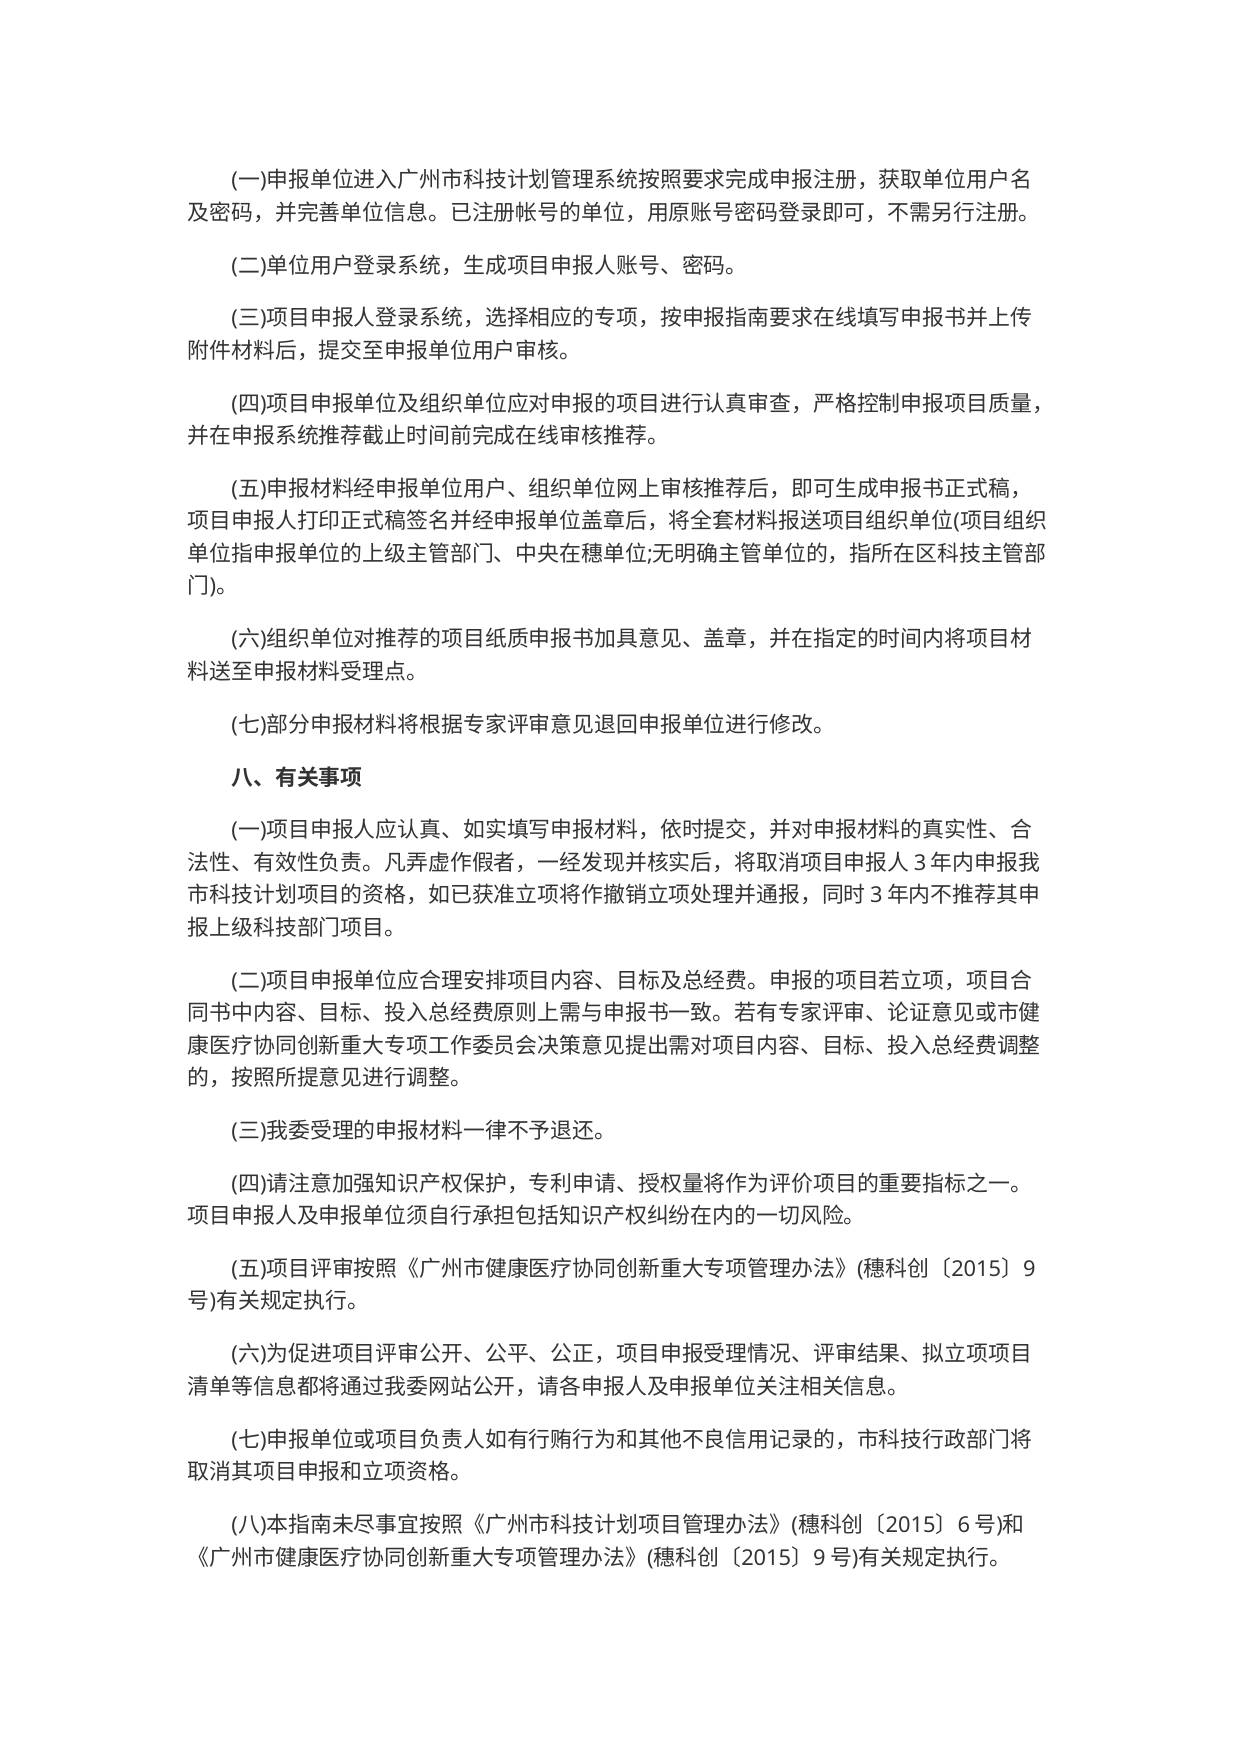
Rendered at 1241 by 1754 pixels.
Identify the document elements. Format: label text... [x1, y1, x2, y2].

text (七)部分申报材料将根据专家评审意见退回申报单位进行修改。 [187, 706, 1053, 739]
text (二)单位用户登录系统，生成项目申报人账号、密码。 [187, 247, 1053, 280]
text (三)我委受理的申报材料一律不予退还。 [187, 1113, 1053, 1145]
text (五)项目评审按照《广州市健康医疗协同创新重大专项管理办法》(穗科创〔2015〕9号)有关规定执行。 [187, 1251, 1053, 1316]
text (八)本指南未尽事宜按照《广州市科技计划项目管理办法》(穗科创〔2015〕6号)和《广州市健康医疗协同创新重大专项管理办法》(穗科创〔2015〕9号)有关规定执行。 [187, 1507, 1053, 1572]
text (六)为促进项目评审公开、公平、公正，项目申报受理情况、评审结果、拟立项项目清单等信息都将通过我委网站公开，请各申报人及申报单位关注相关信息。 [187, 1336, 1053, 1401]
text (五)申报材料经申报单位用户、组织单位网上审核推荐后，即可生成申报书正式稿，项目申报人打印正式稿签名并经申报单位盖章后，将全套材料报送项目组织单位(项目组织单位指申报单位的上级主管部门、中央在穗单位;无明确主管单位的，指所在区科技主管部门)。 [187, 471, 1053, 601]
text (四)请注意加强知识产权保护，专利申请、授权量将作为评价项目的重要指标之一。项目申报人及申报单位须自行承担包括知识产权纠纷在内的一切风险。 [187, 1165, 1053, 1230]
text (三)项目申报人登录系统，选择相应的专项，按申报指南要求在线填写申报书并上传附件材料后，提交至申报单位用户审核。 [187, 300, 1053, 365]
text (一)项目申报人应认真、如实填写申报材料，依时提交，并对申报材料的真实性、合法性、有效性负责。凡弄虚作假者，一经发现并核实后，将取消项目申报人3年内申报我市科技计划项目的资格，如已获准立项将作撤销立项处理并通报，同时3年内不推荐其申报上级科技部门项目。 [187, 812, 1053, 942]
text (四)项目申报单位及组织单位应对申报的项目进行认真审查，严格控制申报项目质量，并在申报系统推荐截止时间前完成在线审核推荐。 [187, 385, 1053, 450]
text (二)项目申报单位应合理安排项目内容、目标及总经费。申报的项目若立项，项目合同书中内容、目标、投入总经费原则上需与申报书一致。若有专家评审、论证意见或市健康医疗协同创新重大专项工作委员会决策意见提出需对项目内容、目标、投入总经费调整的，按照所提意见进行调整。 [187, 962, 1053, 1092]
text 八、有关事项 [187, 759, 1053, 792]
text (六)组织单位对推荐的项目纸质申报书加具意见、盖章，并在指定的时间内将项目材料送至申报材料受理点。 [187, 621, 1053, 686]
text (七)申报单位或项目负责人如有行贿行为和其他不良信用记录的，市科技行政部门将取消其项目申报和立项资格。 [187, 1421, 1053, 1486]
text (一)申报单位进入广州市科技计划管理系统按照要求完成申报注册，获取单位用户名及密码，并完善单位信息。已注册帐号的单位，用原账号密码登录即可，不需另行注册。 [187, 162, 1053, 227]
